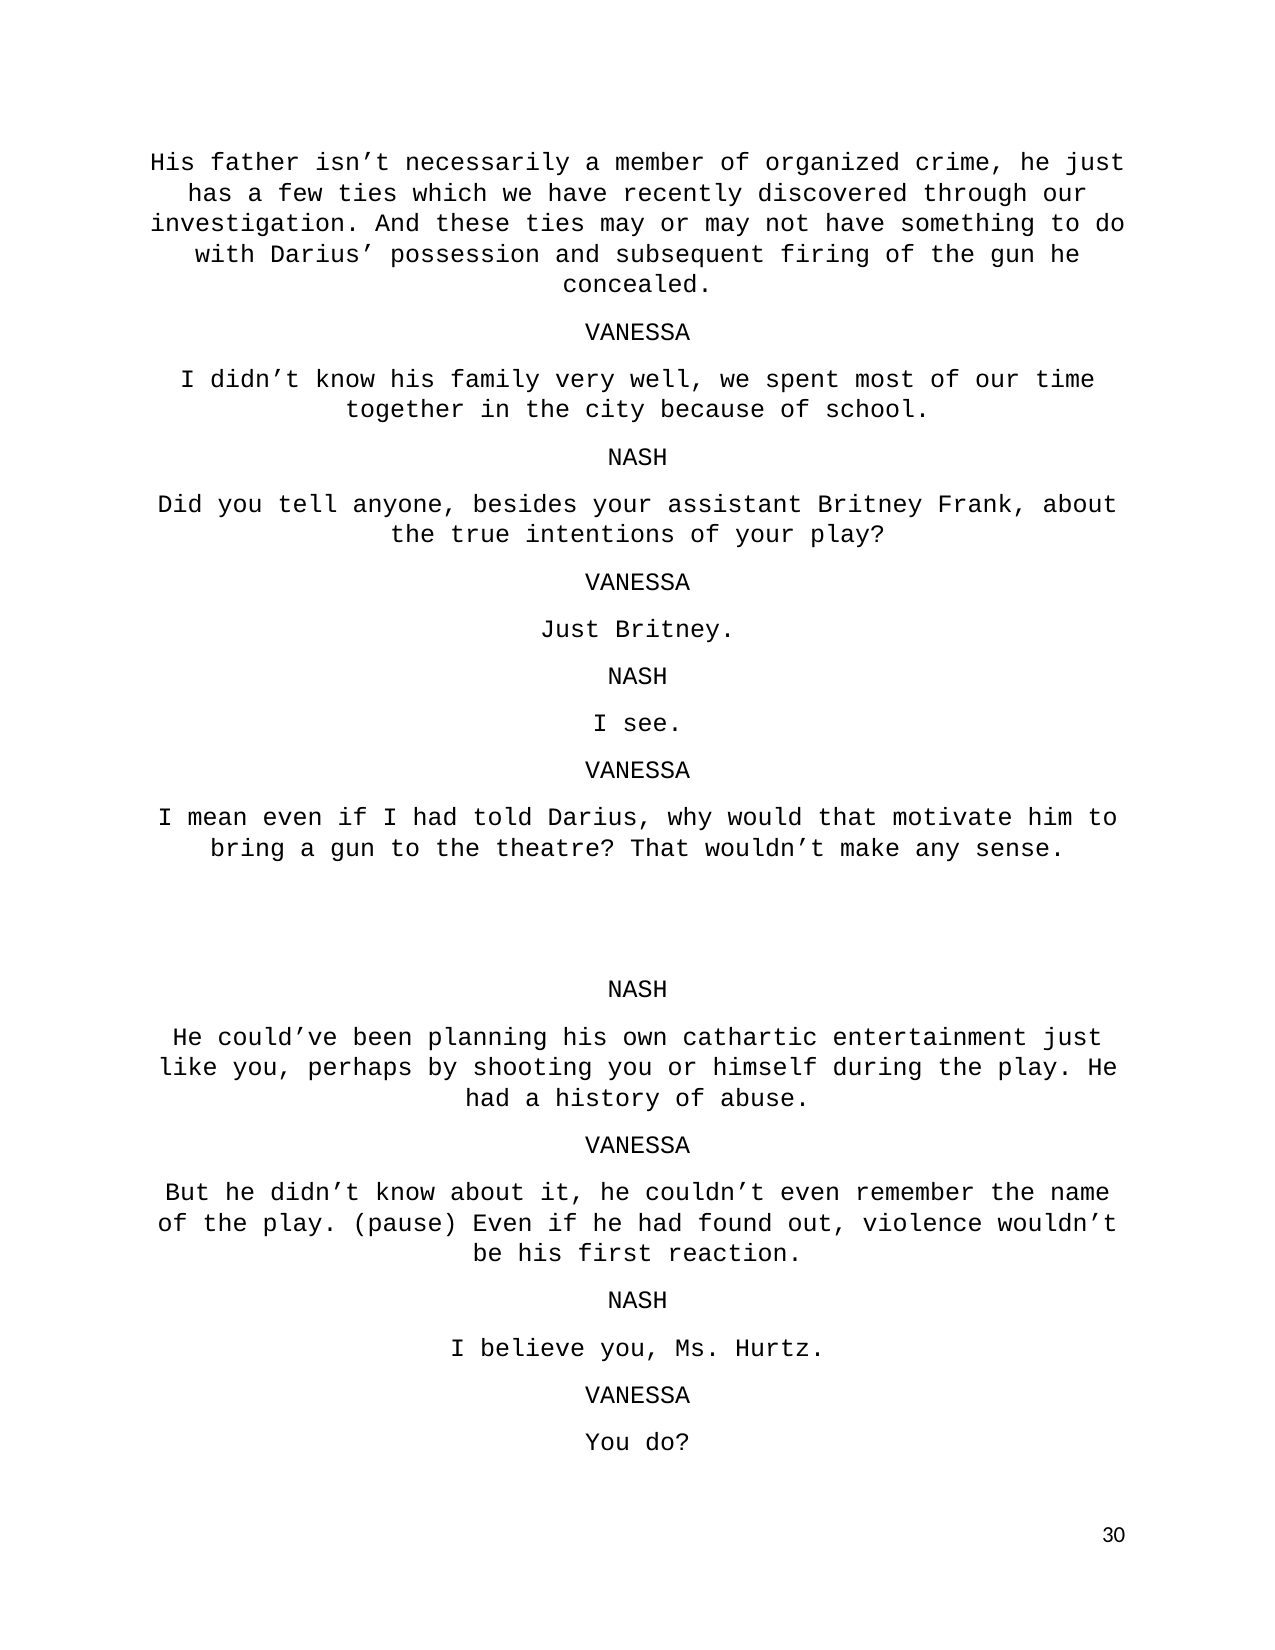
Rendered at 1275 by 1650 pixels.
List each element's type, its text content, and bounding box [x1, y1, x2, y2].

text NASH [150, 1288, 1125, 1316]
text I see. [150, 711, 1125, 739]
text VANESSA [150, 569, 1125, 597]
text VANESSA [150, 1382, 1125, 1411]
text VANESSA [150, 319, 1125, 348]
text Did you tell anyone, besides your assistant Britney Frank, about the true intentions of your play? [150, 491, 1125, 550]
text Just Britney. [150, 616, 1125, 644]
text NASH [150, 663, 1125, 692]
text You do? [150, 1429, 1125, 1458]
text But he didn’t know about it, he couldn’t even remember the name of the play. (pause) Even if he had found out, violence wouldn’t be his first reaction. [150, 1180, 1125, 1269]
text His father isn’t necessarily a member of organized crime, he just has a few ties which we have recently discovered through our investigation. And these ties may or may not have something to do with Darius’ possession and subsequent firing of the gun he concealed. [150, 150, 1125, 300]
text I didn’t know his family very well, we spent most of our time together in the city because of school. [150, 366, 1125, 425]
text He could’ve been planning his own cathartic entertainment just like you, perhaps by shooting you or himself during the play. He had a history of abuse. [150, 1024, 1125, 1114]
text I mean even if I had told Darius, why would that motivate him to bring a gun to the theatre? That wouldn’t make any sense. [150, 805, 1125, 864]
text VANESSA [150, 758, 1125, 786]
text NASH [150, 444, 1125, 472]
text I believe you, Ms. Hurtz. [150, 1335, 1125, 1363]
text NASH [150, 977, 1125, 1005]
text VANESSA [150, 1132, 1125, 1161]
